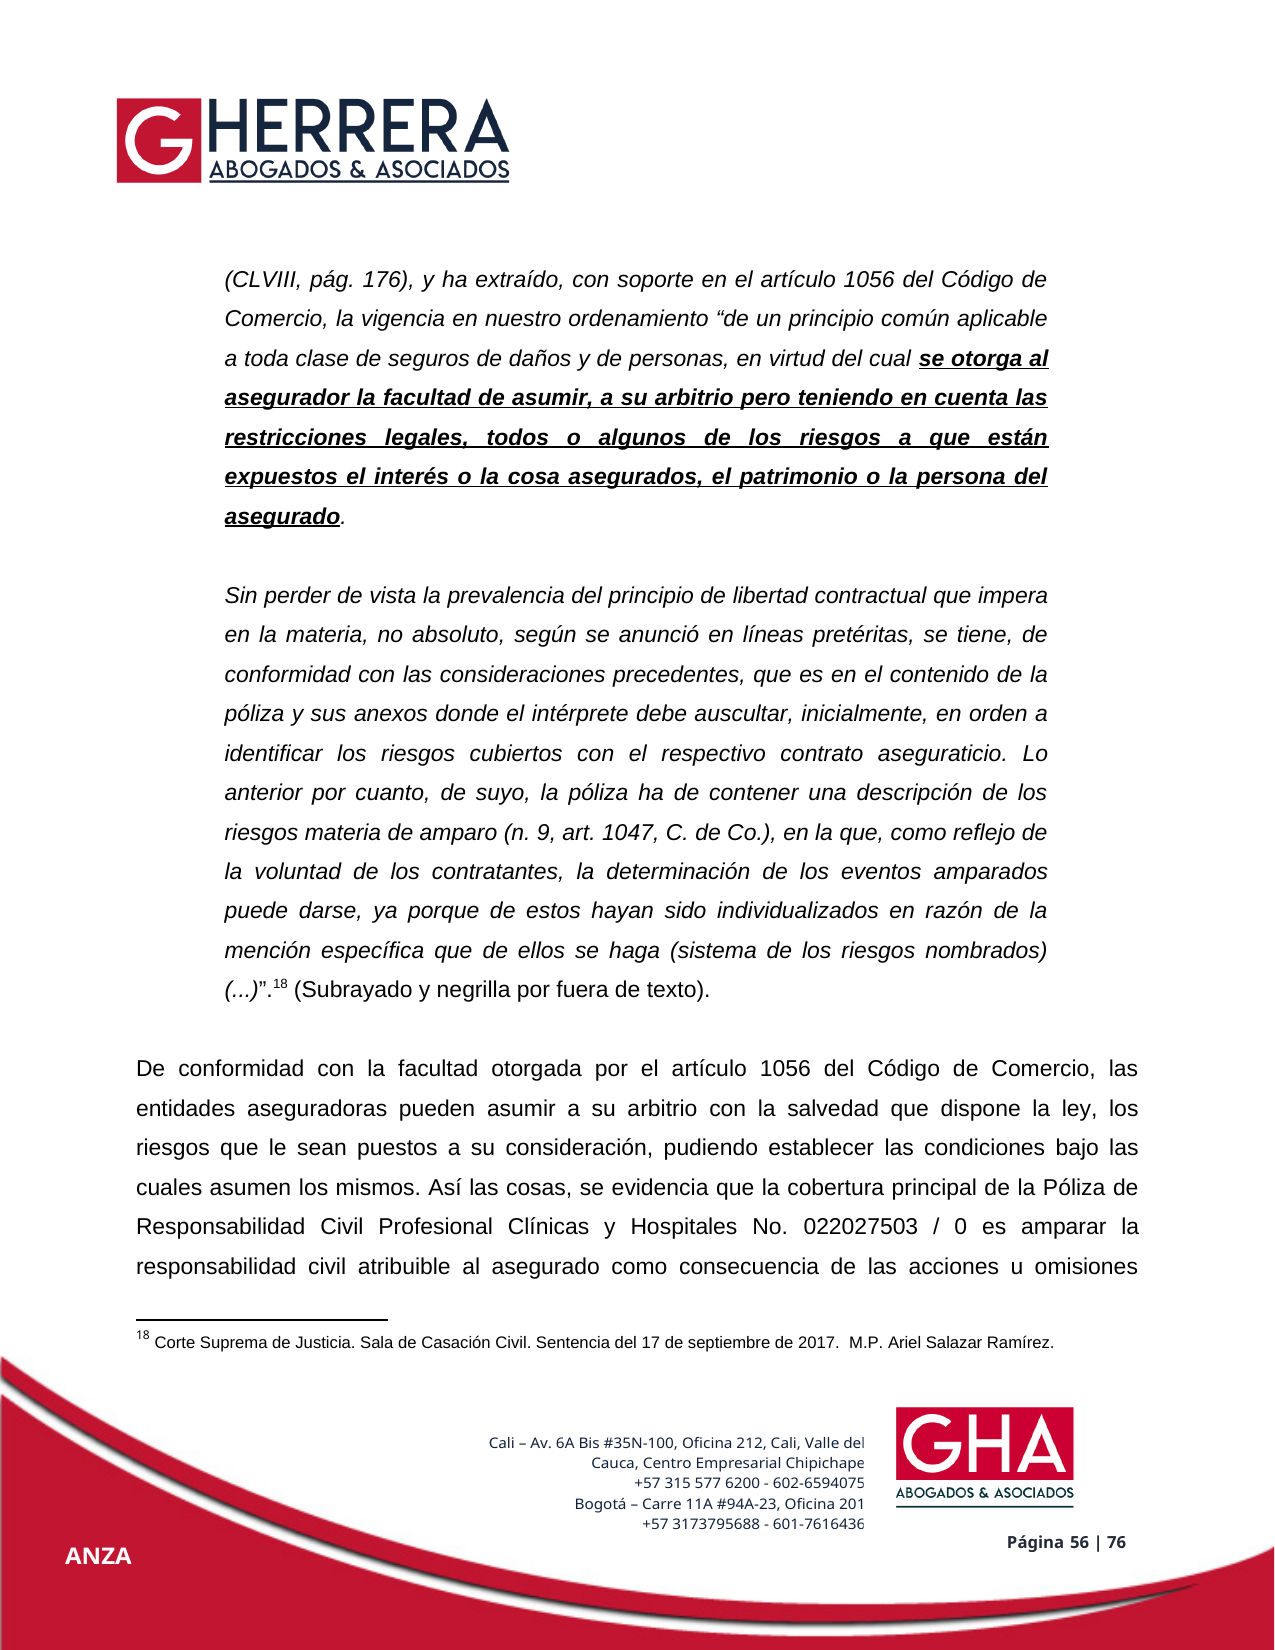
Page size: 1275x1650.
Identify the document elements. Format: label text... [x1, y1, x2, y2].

picture [0, 1343, 1275, 1650]
text Sin perder de vista la prevalencia del principio de libertad contractual que impera en la materia, no absoluto, según se anunció en líneas pretéritas, se tiene, de conformidad con las consideraciones precedentes, que es en el contenido de la póliza y sus anexos donde el intérprete debe auscultar, inicialmente, en orden a identificar los riesgos cubiertos con el respectivo contrato aseguraticio. Lo anterior por cuanto, de suyo, la póliza ha de contener una descripción de los riesgos materia de amparo (n. 9, art. 1047, C. de Co.), en la que, como reflejo de la voluntad de los contratantes, la determinación de los eventos amparados puede darse, ya porque de estos hayan sido individualizados en razón de la mención específica que de ellos se haga (sistema de los riesgos nombrados) (...)”. (Subrayado y negrilla por fuera de texto). [224, 582, 1051, 1003]
picture [96, 75, 529, 206]
